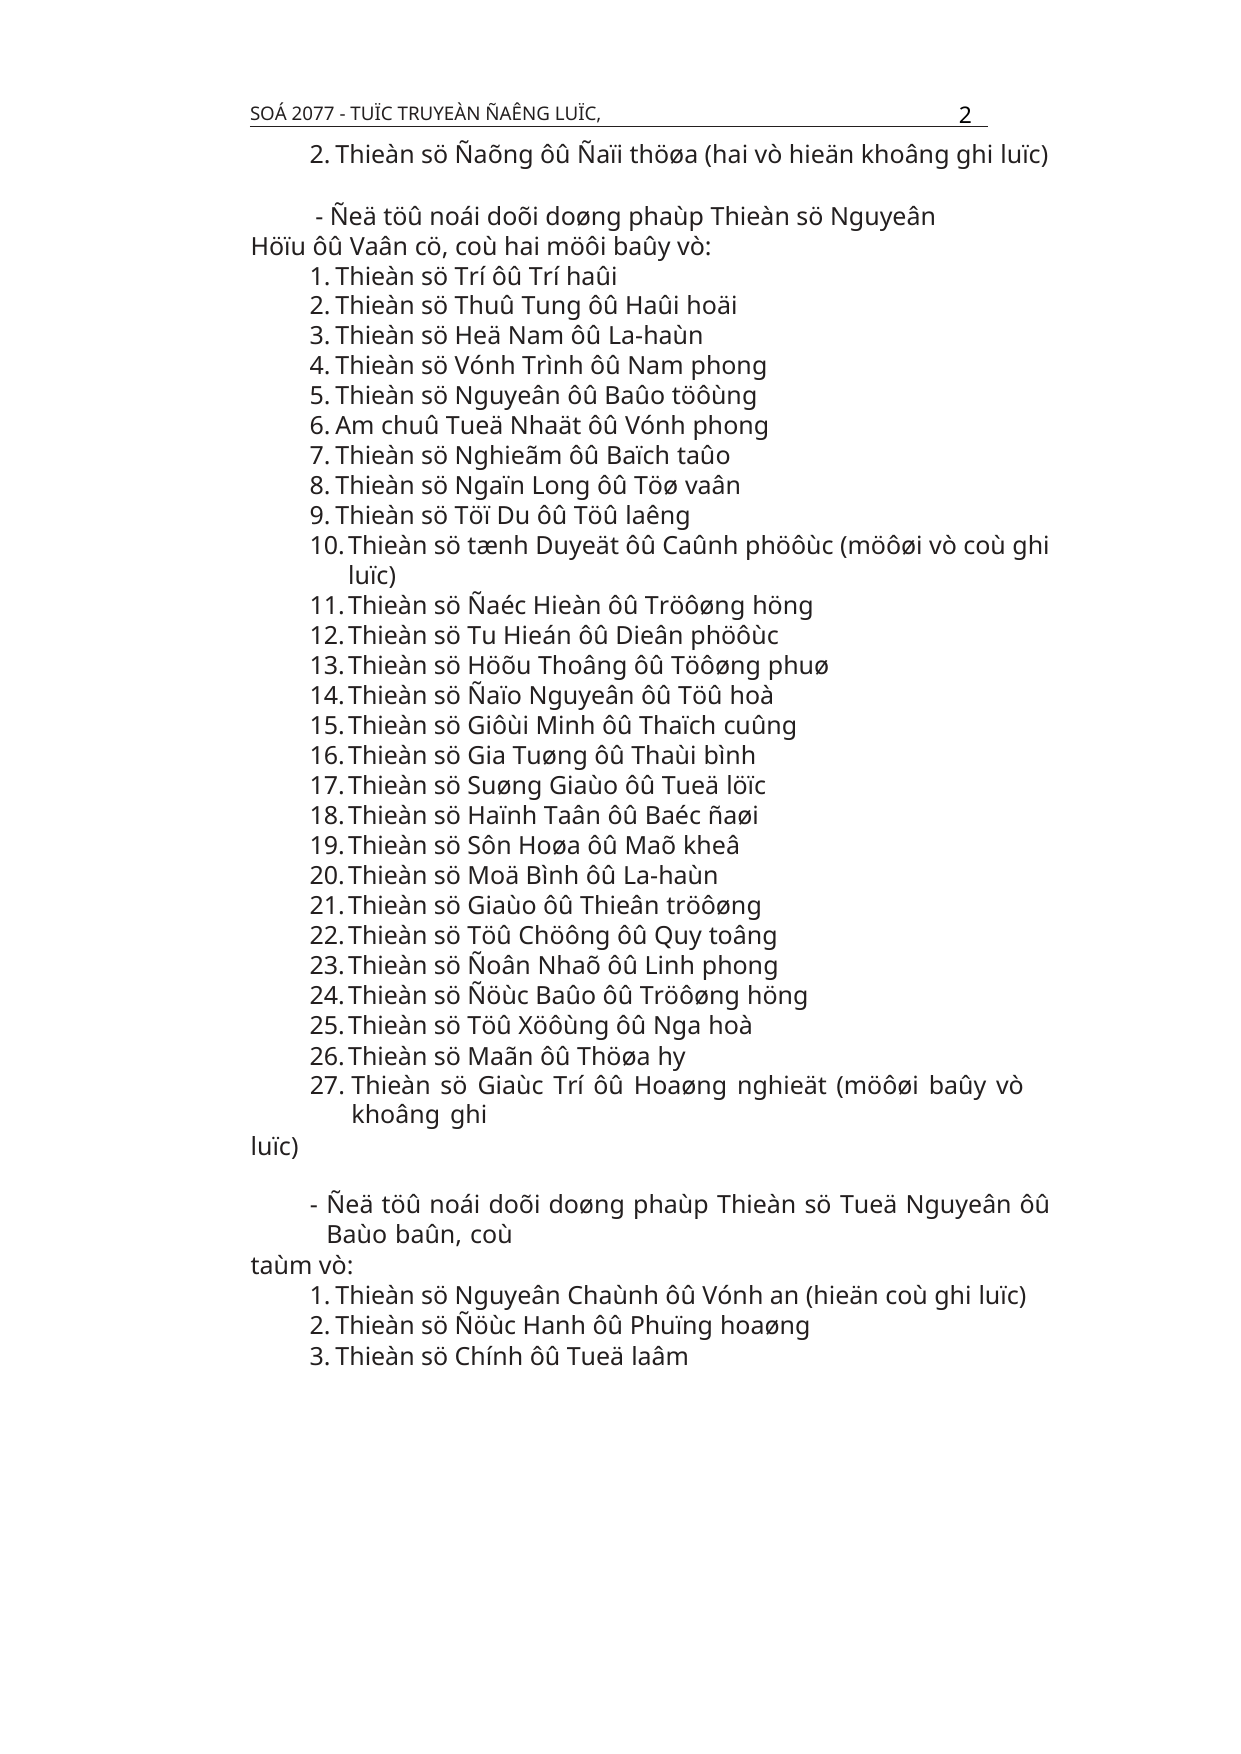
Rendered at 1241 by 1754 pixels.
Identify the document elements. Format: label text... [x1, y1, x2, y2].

list Am chuû Tueä Nhaät ôû Vónh phong [309, 411, 1092, 441]
text luïc) [250, 1130, 1092, 1162]
list Thieàn sö Töû Xöôùng ôû Nga hoà [309, 1011, 1092, 1041]
text taùm vò: [250, 1250, 1092, 1281]
list Thieàn sö Ñaïo Nguyeân ôû Töû hoà [309, 681, 1092, 711]
list Thieàn sö Sôn Hoøa ôû Maõ kheâ [309, 831, 1092, 861]
list Thieàn sö Giôùi Minh ôû Thaïch cuûng [309, 711, 1092, 741]
list Thieàn sö Thuû Tung ôû Haûi hoäi [309, 291, 1092, 321]
list Thieàn sö Ngaïn Long ôû Töø vaân [309, 471, 1092, 501]
list Thieàn sö Gia Tuøng ôû Thaùi bình [309, 741, 1092, 771]
list Thieàn sö Ñoân Nhaõ ôû Linh phong [309, 951, 1092, 981]
list Thieàn sö Moä Bình ôû La-haùn [309, 861, 1092, 891]
list Thieàn sö Giaùc Trí ôû Hoaøng nghieät (möôøi baûy vò khoâng ghi [309, 1071, 1092, 1130]
list Thieàn sö Trí ôû Trí haûi [309, 263, 1092, 291]
list Thieàn sö Ñaéc Hieàn ôû Tröôøng höng [309, 591, 1092, 621]
list Thieàn sö Heä Nam ôû La-haùn [309, 321, 1092, 351]
list Thieàn sö Vónh Trình ôû Nam phong [309, 351, 1092, 381]
list Thieàn sö Chính ôû Tueä laâm [309, 1340, 1092, 1372]
list Thieàn sö Ñöùc Hanh ôû Phuïng hoaøng [309, 1310, 1092, 1340]
list Thieàn sö Ñaõng ôû Ñaïi thöøa (hai vò hieän khoâng ghi luïc) [309, 137, 1092, 171]
list Thieàn sö Töû Chöông ôû Quy toâng [309, 921, 1092, 951]
list Thieàn sö Nguyeân ôû Baûo töôùng [309, 381, 1092, 411]
list Thieàn sö Töï Du ôû Töû laêng [309, 501, 1092, 531]
list Thieàn sö Suøng Giaùo ôû Tueä löïc [309, 771, 1092, 801]
list Thieàn sö Nghieãm ôû Baïch taûo [309, 441, 1092, 471]
list Thieàn sö Giaùo ôû Thieân tröôøng [309, 891, 1092, 921]
list Thieàn sö Nguyeân Chaùnh ôû Vónh an (hieän coù ghi luïc) [309, 1281, 1092, 1310]
list Thieàn sö Ñöùc Baûo ôû Tröôøng höng [309, 981, 1092, 1011]
list Thieàn sö Maãn ôû Thöøa hy [309, 1041, 1092, 1071]
list Thieàn sö tænh Duyeät ôû Caûnh phöôùc (möôøi vò coù ghi luïc) [309, 531, 1092, 591]
list Thieàn sö Höõu Thoâng ôû Töôøng phuø [309, 651, 1092, 681]
list Thieàn sö Tu Hieán ôû Dieân phöôùc [309, 621, 1092, 651]
list Ñeä töû noái doõi doøng phaùp Thieàn sö Tueä Nguyeân ôû Baùo baûn, coù [309, 1190, 1092, 1250]
list Ñeä töû noái doõi doøng phaùp Thieàn sö Nguyeân Höïu ôû Vaân cö, coù hai möôi baûy vò: [250, 201, 988, 263]
list Thieàn sö Haïnh Taân ôû Baéc ñaøi [309, 801, 1092, 831]
